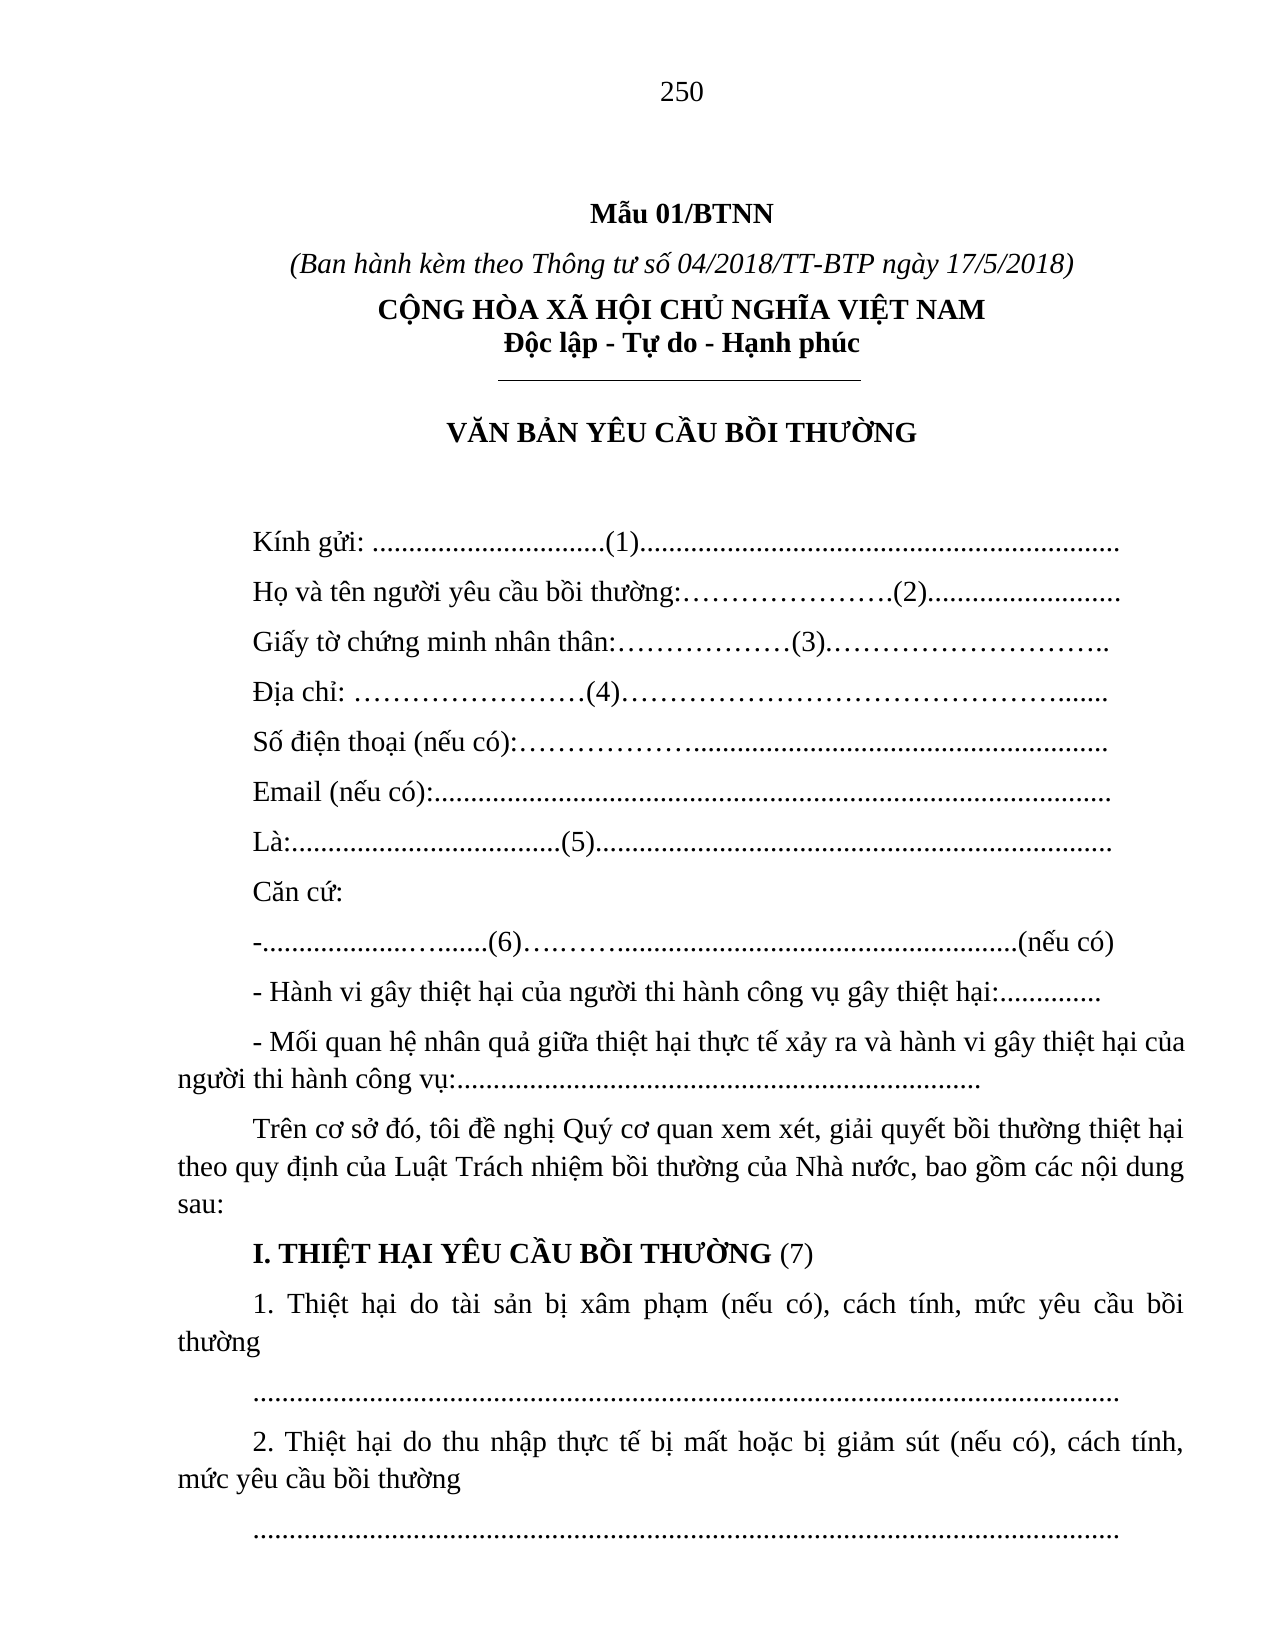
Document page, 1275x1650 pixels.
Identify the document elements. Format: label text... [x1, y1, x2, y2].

text Số điện thoại (nếu có):………………......................................................... [177, 721, 1186, 759]
text Kính gửi: ................................(1).................................................................. [177, 521, 1186, 559]
text -....................….......(6)….…….......................................................(nếu có) [177, 921, 1186, 959]
text Căn cứ: [177, 871, 1186, 909]
text Trên cơ sở đó, tôi đề nghị Quý cơ quan xem xét, giải quyết bồi thường thiệt hại theo quy định của Luật Trách nhiệm bồi thường của Nhà nước, bao gồm các nội dung sau: [177, 1109, 1186, 1221]
text - Hành vi gây thiệt hại của người thi hành công vụ gây thiệt hại:.............. [177, 971, 1186, 1009]
text ....................................................................................................................... [177, 1371, 1186, 1409]
text I. THIỆT HẠI YÊU CẦU BỒI THƯỜNG (7) [177, 1234, 1186, 1271]
text Email (nếu có):............................................................................................. [177, 771, 1186, 809]
text Họ và tên người yêu cầu bồi thường:………………….(2) [177, 571, 1186, 609]
text CỘNG HÒA XÃ HỘI CHỦ NGHĨA VIỆT NAM Độc lập - Tự do - Hạnh phúc [177, 292, 1186, 388]
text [177, 1509, 1186, 1546]
text 1. Thiệt hại do tài sản bị xâm phạm (nếu có), cách tính, mức yêu cầu bồi thường [177, 1284, 1186, 1359]
text VĂN BẢN YÊU CẦU BỒI THƯỜNG [177, 413, 1186, 450]
text (Ban hành kèm theo Thông tư số 04/2018/TT-BTP ngày 17/5/2018) [177, 242, 1186, 279]
text Giấy tờ chứng minh nhân thân:………………(3).……………………….. [177, 621, 1186, 659]
text Là:.....................................(5)....................................................................... [177, 821, 1186, 859]
text 2. Thiệt hại do thu nhập thực tế bị mất hoặc bị giảm sút (nếu có), cách tính, mức yêu cầu bồi thường [177, 1421, 1186, 1496]
text - Mối quan hệ nhân quả giữa thiệt hại thực tế xảy ra và hành vi gây thiệt hại của người thi hành công vụ:........................................................................ [177, 1021, 1186, 1096]
text Địa chỉ: ……………………(4)………………………………………....... [177, 671, 1186, 709]
text Mẫu 01/BTNN [177, 192, 1186, 229]
